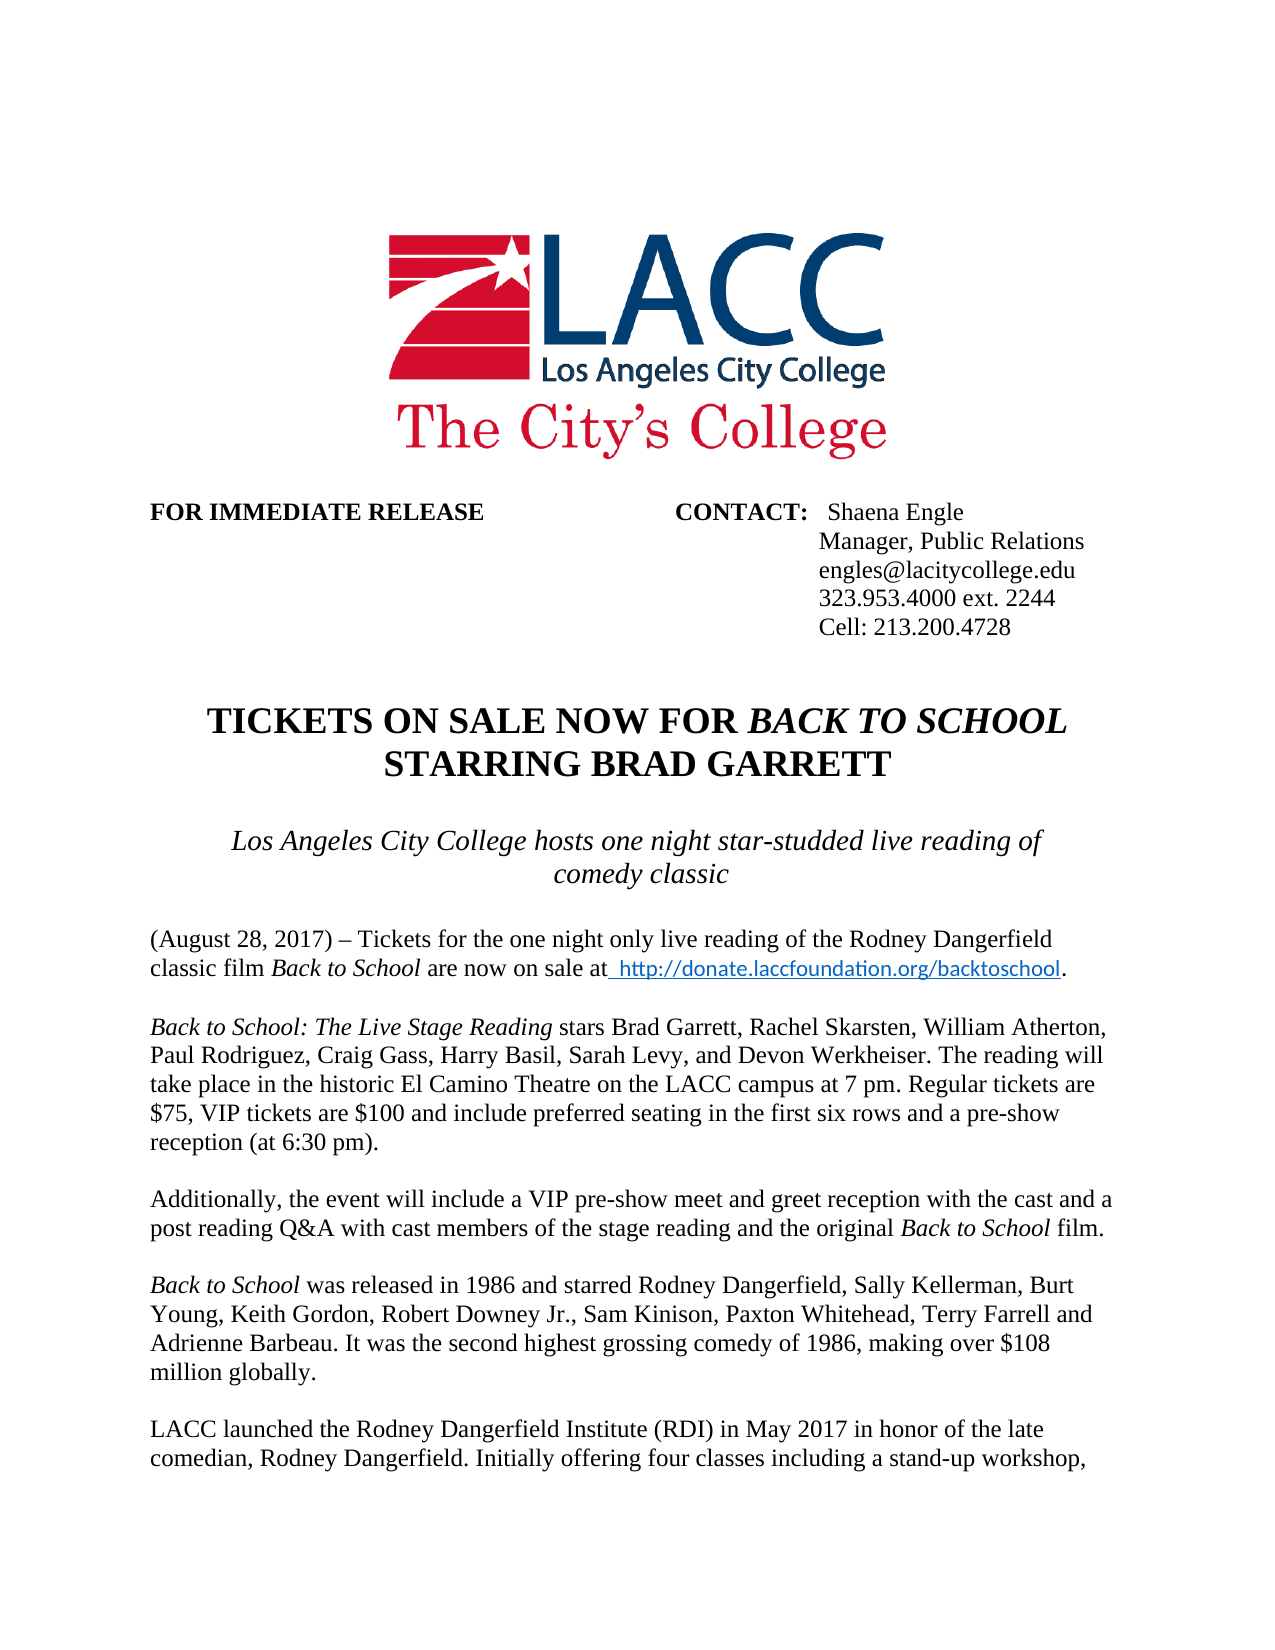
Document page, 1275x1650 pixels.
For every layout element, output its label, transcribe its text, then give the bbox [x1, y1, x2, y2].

text engles@lacitycollege.edu [150, 555, 1125, 583]
text comedy classic [150, 857, 1125, 890]
text Los Angeles City College hosts one night star-studded live reading of [150, 823, 1125, 857]
text Manager, Public Relations [150, 526, 1125, 555]
text 323.953.4000 ext. 2244 [150, 583, 1125, 612]
text Cell: 213.200.4728 [150, 612, 1125, 641]
text FOR IMMEDIATE RELEASE CONTACT: Shaena Engle [150, 497, 1125, 526]
text Back to School was released in 1986 and starred Rodney Dangerfield, Sally Kellerman, Burt Young, Keith Gordon, Robert Downey Jr., Sam Kinison, Paxton Whitehead, Terry Farrell and Adrienne Barbeau. It was the second highest grossing comedy of 1986, making over $108 million globally. [150, 1270, 1125, 1385]
text TICKETS ON SALE NOW FOR BACK TO SCHOOL STARRING BRAD GARRETT [150, 698, 1125, 785]
text Additionally, the event will include a VIP pre-show meet and greet reception with the cast and a post reading Q&A with cast members of the stage reading and the original Back to School film. [150, 1184, 1125, 1242]
text (August 28, 2017) – Tickets for the one night only live reading of the Rodney Dangerfield classic film Back to School are now on sale at http://donate.laccfoundation.org/backtoschool. [150, 924, 1125, 983]
text Back to School: The Live Stage Reading stars Brad Garrett, Rachel Skarsten, William Atherton, Paul Rodriguez, Craig Gass, Harry Basil, Sarah Levy, and Devon Werkheiser. The reading will take place in the historic El Camino Theatre on the LACC campus at 7 pm. Regular tickets are $75, VIP tickets are $100 and include preferred seating in the first six rows and a pre-show reception (at 6:30 pm). [150, 1012, 1125, 1155]
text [150, 1414, 1125, 1472]
